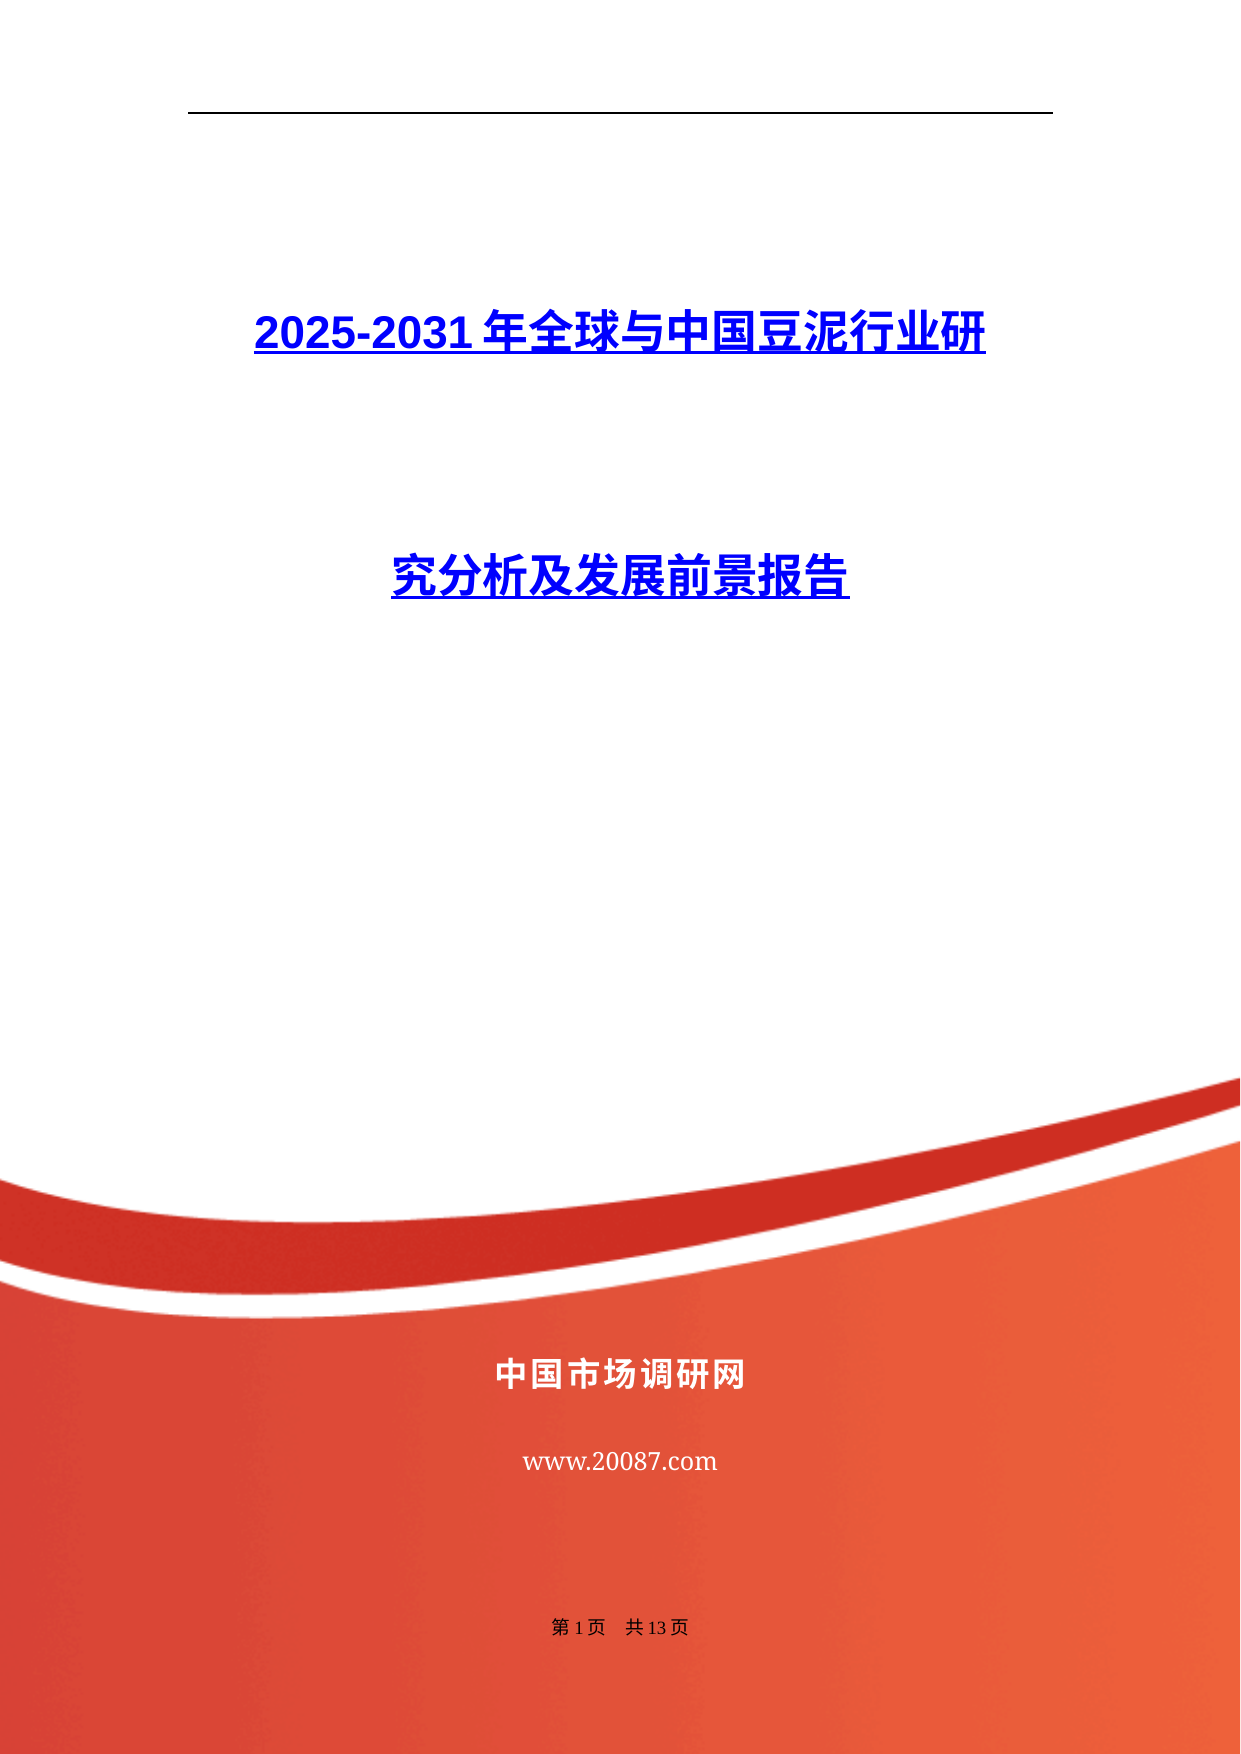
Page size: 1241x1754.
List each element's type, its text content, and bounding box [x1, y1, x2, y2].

picture [0, 1006, 1241, 1754]
text www.20087.com [187, 1428, 1053, 1493]
subtitle 中国市场调研网 [187, 1339, 1053, 1404]
table_header 2025-2031年全球与中国豆泥行业研究分析及发展前景报告 [188, 207, 1053, 773]
